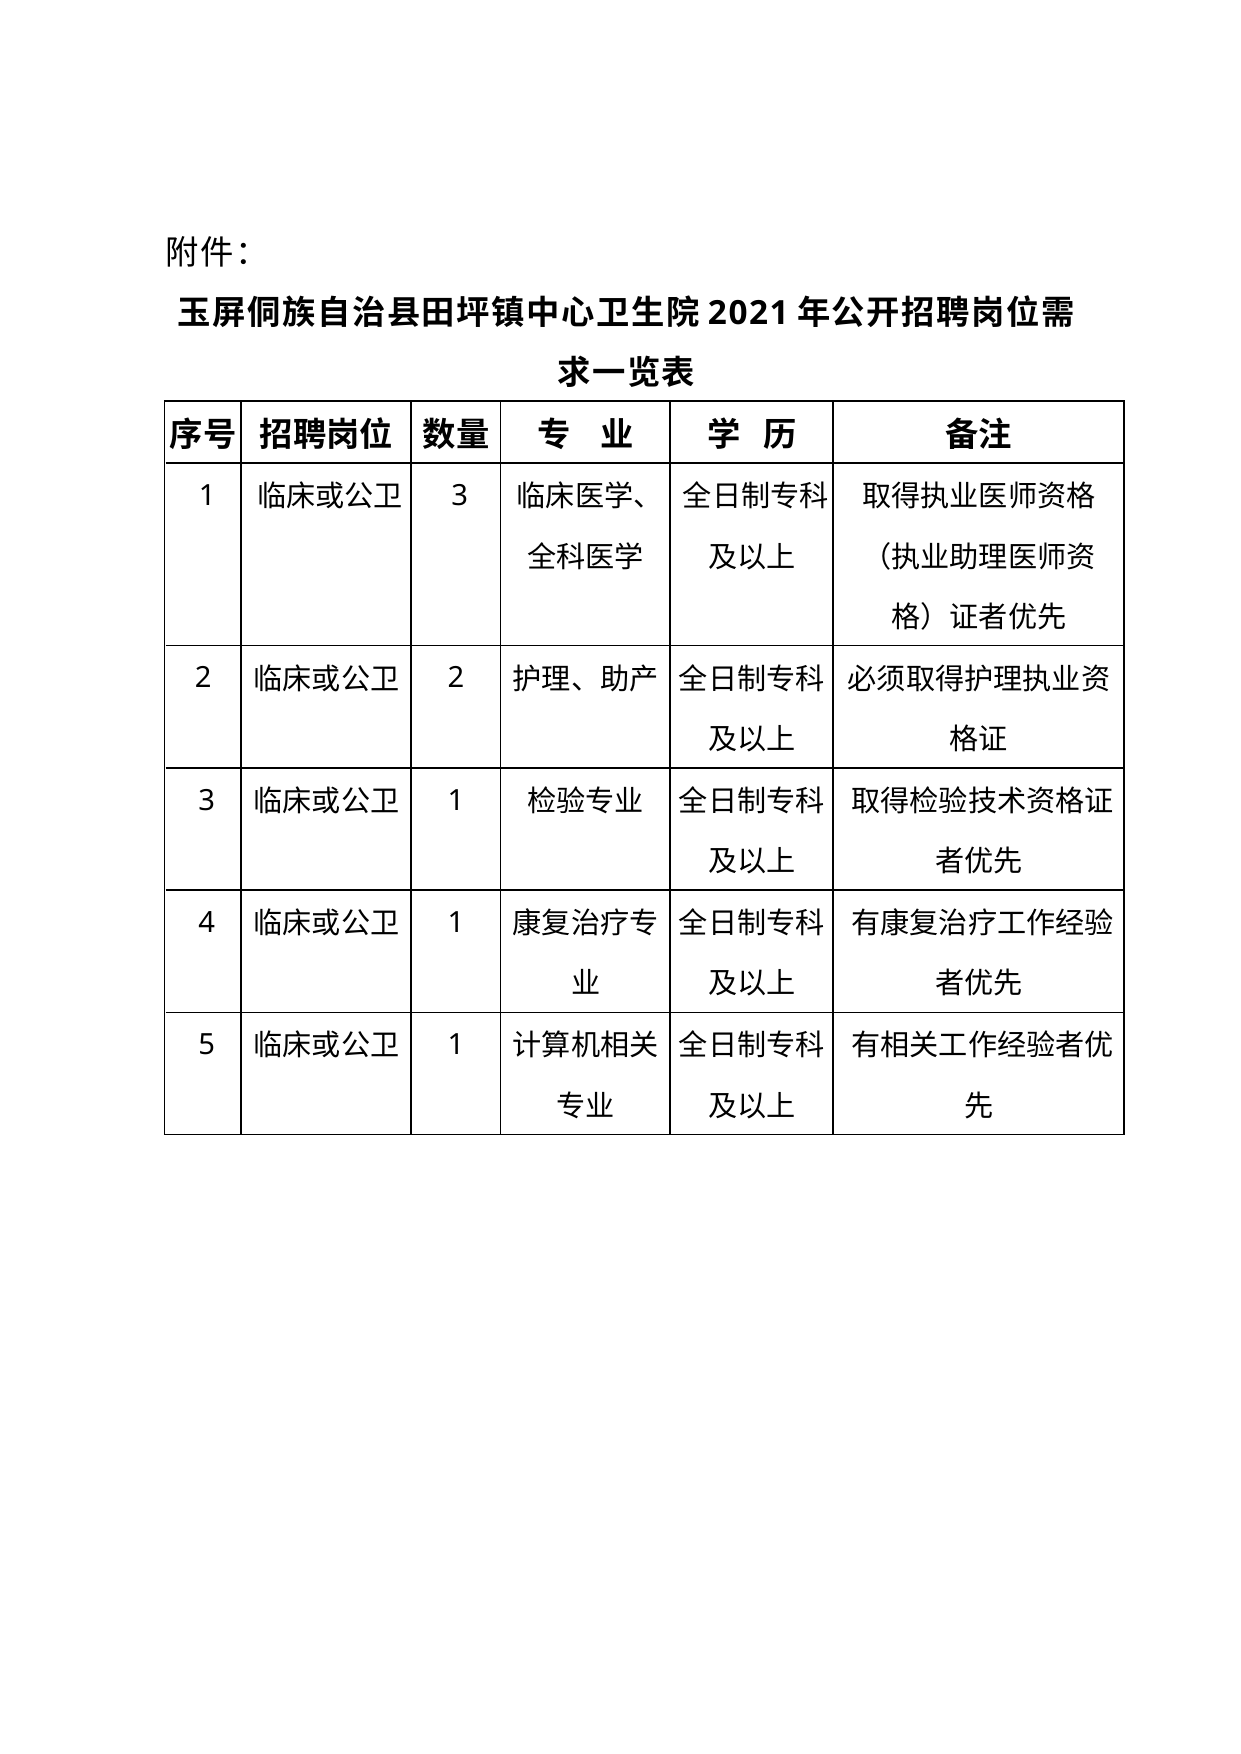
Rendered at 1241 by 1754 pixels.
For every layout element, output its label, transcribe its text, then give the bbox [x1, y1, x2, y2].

text 附件： [165, 219, 1087, 280]
table_cell 计算机相关专业 [501, 1013, 669, 1133]
table_cell 康复治疗专业 [501, 891, 669, 1011]
table_cell 2 [165, 646, 240, 767]
table_cell 4 [165, 890, 240, 1011]
table_cell 护理、助产 [501, 646, 669, 767]
table_cell 有康复治疗工作经验者优先 [834, 891, 1123, 1011]
table_cell 临床或公卫 [242, 891, 410, 1011]
table_cell 1 [412, 769, 500, 889]
table_cell 必须取得护理执业资格证 [834, 646, 1123, 767]
table_header 专 业 [501, 402, 669, 462]
table_cell 检验专业 [501, 769, 669, 889]
table_cell 全日制专科及以上 [671, 1013, 832, 1133]
table_cell 1 [412, 891, 500, 1011]
table_cell 1 [412, 1013, 500, 1133]
table_cell 3 [412, 464, 500, 645]
table_cell 取得执业医师资格（执业助理医师资格）证者优先 [834, 464, 1123, 645]
table_cell 有相关工作经验者优先 [834, 1013, 1123, 1133]
table_cell 全日制专科及以上 [671, 891, 832, 1011]
table_cell 3 [165, 768, 240, 889]
text 玉屏侗族自治县田坪镇中心卫生院2021年公开招聘岗位需求一览表 [165, 280, 1087, 400]
table_header 招聘岗位 [242, 402, 410, 462]
table_cell 5 [165, 1013, 240, 1133]
table_cell 全日制专科及以上 [671, 769, 832, 889]
table_cell 1 [165, 463, 240, 645]
table_header 序号 [165, 402, 240, 462]
table_header 数量 [412, 402, 500, 462]
table_cell 临床或公卫 [242, 769, 410, 889]
table_cell 全日制专科及以上 [671, 464, 832, 645]
table_cell 取得检验技术资格证者优先 [834, 769, 1123, 889]
table_cell 临床或公卫 [242, 646, 410, 767]
table_header 备注 [834, 402, 1123, 462]
table_cell 临床或公卫 [242, 1013, 410, 1133]
table_header 学 历 [671, 402, 832, 462]
table_cell 临床或公卫 [242, 464, 410, 645]
table_cell 2 [412, 646, 500, 767]
table_cell 临床医学、全科医学 [501, 464, 669, 645]
table_cell 全日制专科及以上 [671, 646, 832, 767]
